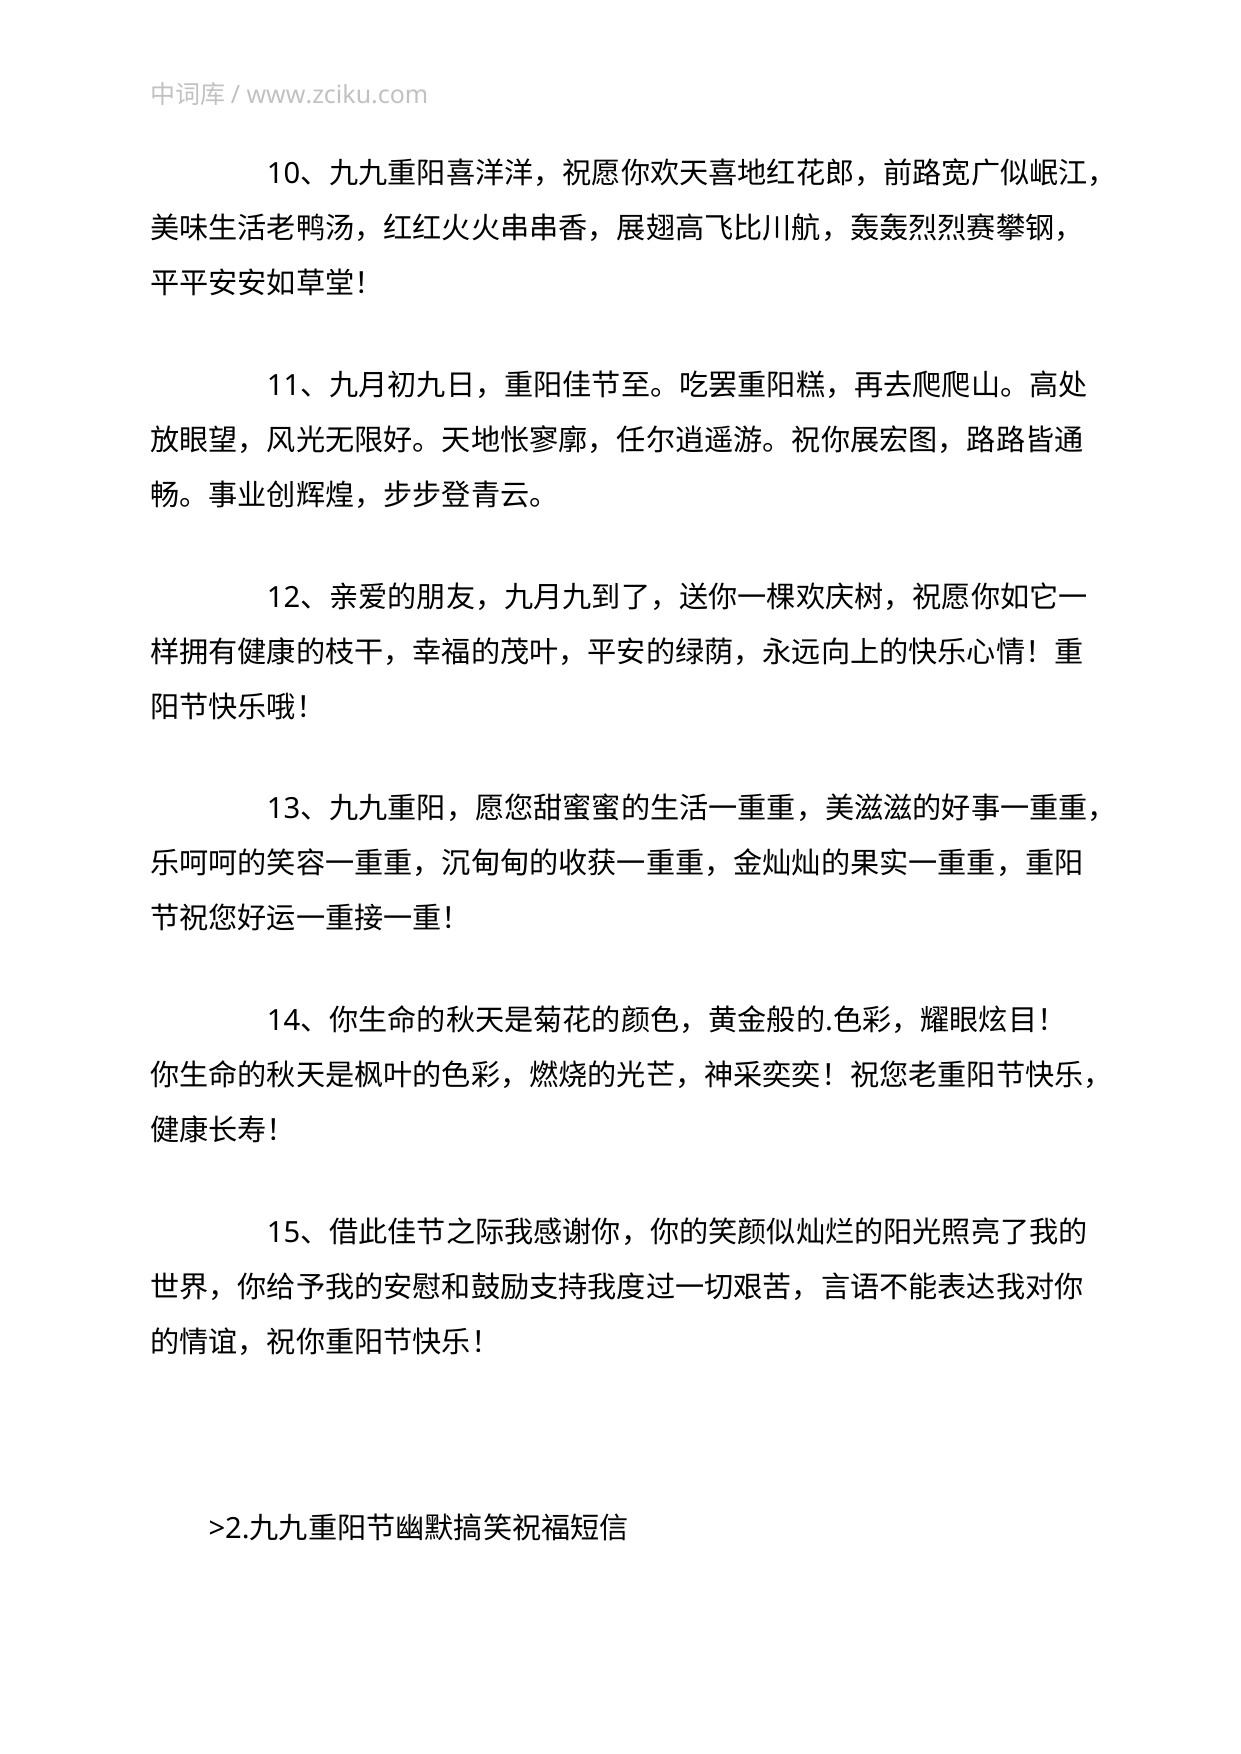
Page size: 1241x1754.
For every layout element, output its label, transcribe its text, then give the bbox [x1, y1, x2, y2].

text 13、九九重阳，愿您甜蜜蜜的生活一重重，美滋滋的好事一重重，乐呵呵的笑容一重重，沉甸甸的收获一重重，金灿灿的果实一重重，重阳节祝您好运一重接一重！ [150, 785, 1090, 937]
text >2.九九重阳节幽默搞笑祝福短信 [150, 1504, 1090, 1547]
text 10、九九重阳喜洋洋，祝愿你欢天喜地红花郎，前路宽广似岷江，美味生活老鸭汤，红红火火串串香，展翅高飞比川航，轰轰烈烈赛攀钢，平平安安如草堂！ [150, 150, 1090, 302]
text 14、你生命的秋天是菊花的颜色，黄金般的.色彩，耀眼炫目！你生命的秋天是枫叶的色彩，燃烧的光芒，神采奕奕！祝您老重阳节快乐，健康长寿！ [150, 997, 1090, 1149]
text 11、九月初九日，重阳佳节至。吃罢重阳糕，再去爬爬山。高处放眼望，风光无限好。天地怅寥廓，任尔逍遥游。祝你展宏图，路路皆通畅。事业创辉煌，步步登青云。 [150, 362, 1090, 514]
text 15、借此佳节之际我感谢你，你的笑颜似灿烂的阳光照亮了我的世界，你给予我的安慰和鼓励支持我度过一切艰苦，言语不能表达我对你的情谊，祝你重阳节快乐！ [150, 1208, 1090, 1361]
text 12、亲爱的朋友，九月九到了，送你一棵欢庆树，祝愿你如它一样拥有健康的枝干，幸福的茂叶，平安的绿荫，永远向上的快乐心情！重阳节快乐哦！ [150, 573, 1090, 726]
